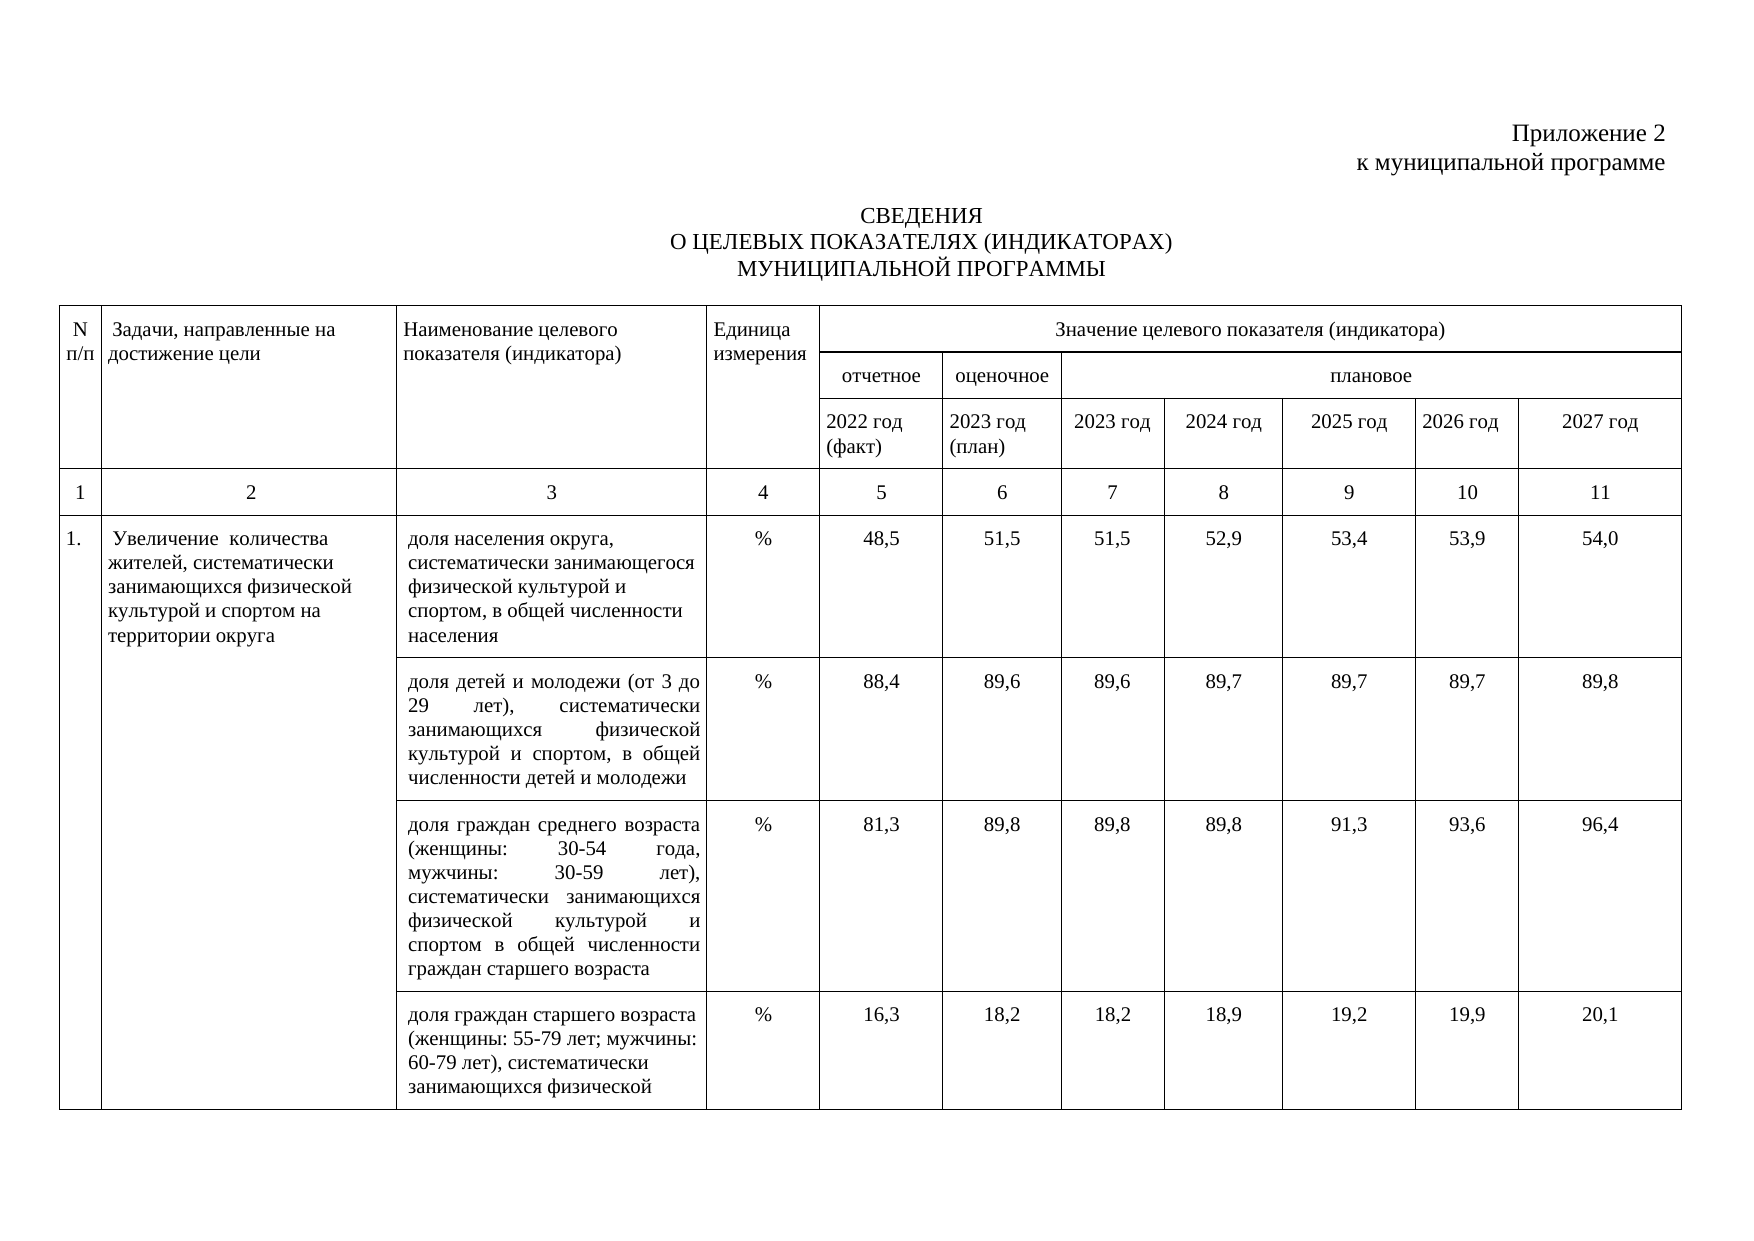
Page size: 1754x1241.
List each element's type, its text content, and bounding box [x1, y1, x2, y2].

table_cell 18,2 [1062, 992, 1164, 1109]
table_cell % [707, 658, 819, 800]
table_cell Увеличение количества жителей, систематически занимающихся физической культурой и спортом на территории округа [102, 516, 396, 1109]
table_cell 54,0 [1519, 516, 1681, 657]
table_cell 89,7 [1416, 658, 1518, 800]
table_cell 89,6 [943, 658, 1061, 800]
table_cell 48,5 [820, 516, 942, 657]
text МУНИЦИПАЛЬНОЙ ПРОГРАММЫ [177, 255, 1665, 281]
table_cell отчетное [820, 353, 942, 398]
table_cell 89,6 [1062, 658, 1164, 800]
table_cell 91,3 [1283, 801, 1415, 991]
table_cell 1. [60, 516, 101, 1109]
table_cell 10 [1416, 469, 1518, 514]
text О ЦЕЛЕВЫХ ПОКАЗАТЕЛЯХ (ИНДИКАТОРАХ) [177, 228, 1665, 255]
table_cell 9 [1283, 469, 1415, 514]
table_cell 1 [60, 469, 101, 514]
table_cell 16,3 [820, 992, 942, 1109]
table_cell 53,4 [1283, 516, 1415, 657]
table_cell 2 [102, 469, 396, 514]
table_cell 88,4 [820, 658, 942, 800]
table_cell 2027 год [1519, 399, 1681, 468]
table_cell 53,9 [1416, 516, 1518, 657]
table_cell 89,8 [943, 801, 1061, 991]
table_cell 18,2 [943, 992, 1061, 1109]
table_cell 89,7 [1283, 658, 1415, 800]
table_cell 81,3 [820, 801, 942, 991]
table_cell 8 [1165, 469, 1282, 514]
table_cell 4 [707, 469, 819, 514]
table_header Наименование целевого показателя (индикатора) [397, 306, 706, 468]
table_cell 51,5 [943, 516, 1061, 657]
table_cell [397, 992, 706, 1109]
text СВЕДЕНИЯ [177, 202, 1665, 228]
table_cell оценочное [943, 353, 1061, 398]
table_cell 51,5 [1062, 516, 1164, 657]
table_cell % [707, 516, 819, 657]
text Приложение 2 [177, 118, 1665, 147]
table_cell 96,4 [1519, 801, 1681, 991]
table_cell 2023 год [1062, 399, 1164, 468]
table_cell 2025 год [1283, 399, 1415, 468]
table_cell 19,9 [1416, 992, 1518, 1109]
table_cell 11 [1519, 469, 1681, 514]
table_cell 2026 год [1416, 399, 1518, 468]
table_header Значение целевого показателя (индикатора) [820, 306, 1681, 351]
table_cell плановое [1062, 353, 1681, 398]
table_cell 19,2 [1283, 992, 1415, 1109]
table_cell 18,9 [1165, 992, 1282, 1109]
table_cell 6 [943, 469, 1061, 514]
table_cell % [707, 992, 819, 1109]
table_cell 89,8 [1062, 801, 1164, 991]
table_header Единица измерения [707, 306, 819, 468]
table_cell доля детей и молодежи (от 3 до 29 лет), систематически занимающихся физической культурой и спортом, в общей численности детей и молодежи [397, 658, 706, 800]
table_cell % [707, 801, 819, 991]
table_cell 5 [820, 469, 942, 514]
table_cell 89,8 [1165, 801, 1282, 991]
table_cell 2024 год [1165, 399, 1282, 468]
table_cell 3 [397, 469, 706, 514]
table_cell доля граждан среднего возраста (женщины: 30-54 года, мужчины: 30-59 лет), систематически занимающихся физической культурой и спортом в общей численности граждан старшего возраста [397, 801, 706, 991]
table_header N п/п [60, 306, 101, 468]
text к муниципальной программе [1299, 147, 1665, 176]
table_cell 89,7 [1165, 658, 1282, 800]
table_cell 2022 год (факт) [820, 399, 942, 468]
table_cell 93,6 [1416, 801, 1518, 991]
table_cell 89,8 [1519, 658, 1681, 800]
table_cell 2023 год (план) [943, 399, 1061, 468]
table_header Задачи, направленные на достижение цели [102, 306, 396, 468]
table_cell 20,1 [1519, 992, 1681, 1109]
table_cell 7 [1062, 469, 1164, 514]
table_cell доля населения округа, систематически занимающегося физической культурой и спортом, в общей численности населения [397, 516, 706, 657]
table_cell 52,9 [1165, 516, 1282, 657]
